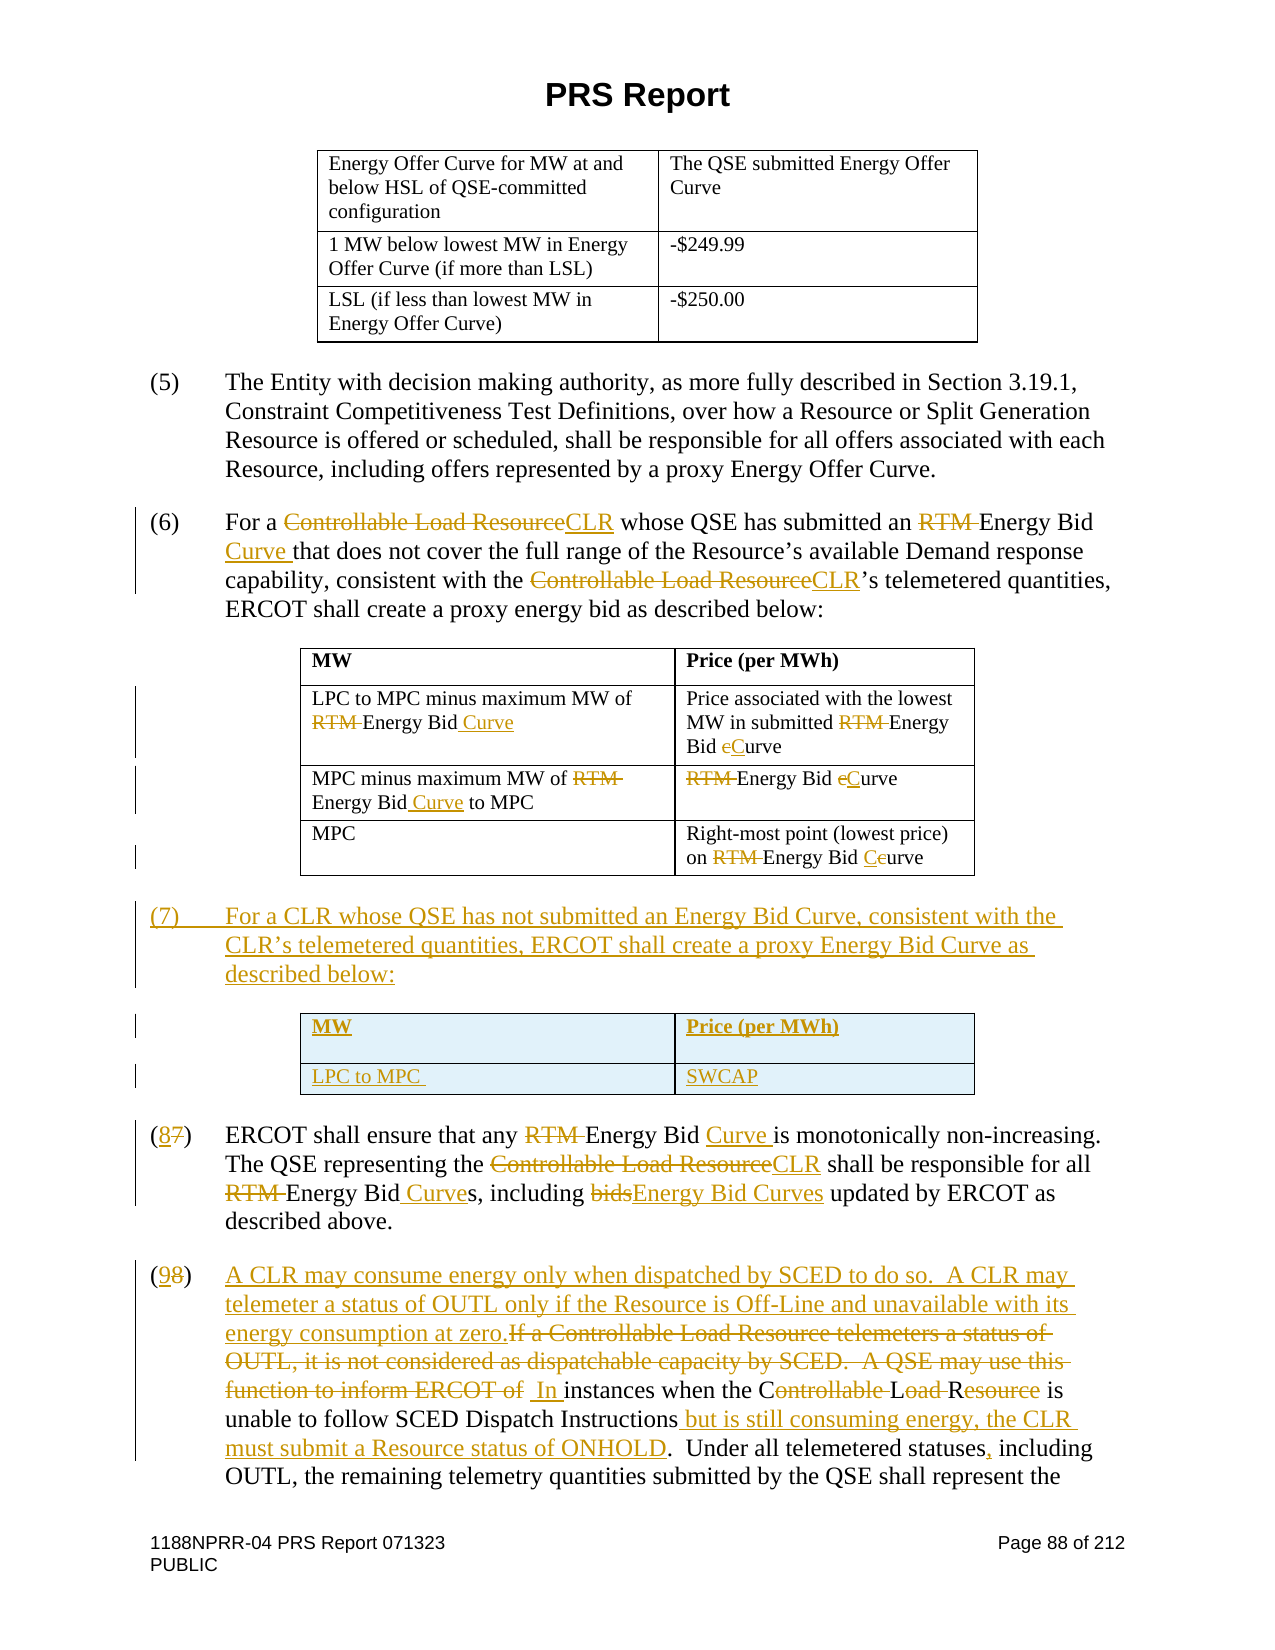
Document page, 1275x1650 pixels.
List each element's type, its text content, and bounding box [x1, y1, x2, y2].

table_cell -$250.00 [659, 287, 977, 341]
table_cell LPC to MPC minus maximum MW of Energy Bid [301, 686, 674, 764]
table_cell Energy Offer Curve for MW at and below HSL of QSE-committed configuration [318, 151, 658, 231]
text () ERCOT shall ensure that any Energy Bid is monotonically non-increasing. The QSE representing the shall be responsible for all Energy Bids, including updated by ERCOT as described above. [150, 1120, 1125, 1235]
table_cell -$249.99 [659, 232, 977, 286]
table_cell Price associated with the lowest MW in submitted Energy Bid urve [676, 686, 974, 764]
table_cell MPC minus maximum MW of Energy Bid to MPC [301, 766, 674, 820]
table_cell Energy Bid urve [676, 766, 974, 820]
text (6) For a whose QSE has submitted an Energy Bid that does not cover the full range of the Resource’s available Demand response capability, consistent with the ’s telemetered quantities, ERCOT shall create a proxy energy bid as described below: [150, 507, 1125, 622]
table_header Price (per MWh) [676, 649, 974, 685]
table_header MW [301, 649, 674, 685]
table_cell Right-most point (lowest price) on Energy Bid urve [676, 821, 974, 875]
table_cell MPC [301, 821, 674, 875]
text (5) The Entity with decision making authority, as more fully described in Section 3.19.1, Constraint Competitiveness Test Definitions, over how a Resource or Split Generation Resource is offered or scheduled, shall be responsible for all offers associated with each Resource, including offers represented by a proxy Energy Offer Curve. [150, 367, 1125, 482]
table_cell 1 MW below lowest MW in Energy Offer Curve (if more than LSL) [318, 232, 658, 286]
table_cell LSL (if less than lowest MW in Energy Offer Curve) [318, 287, 658, 341]
table_cell The QSE submitted Energy Offer Curve [659, 151, 977, 231]
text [150, 1260, 1125, 1490]
